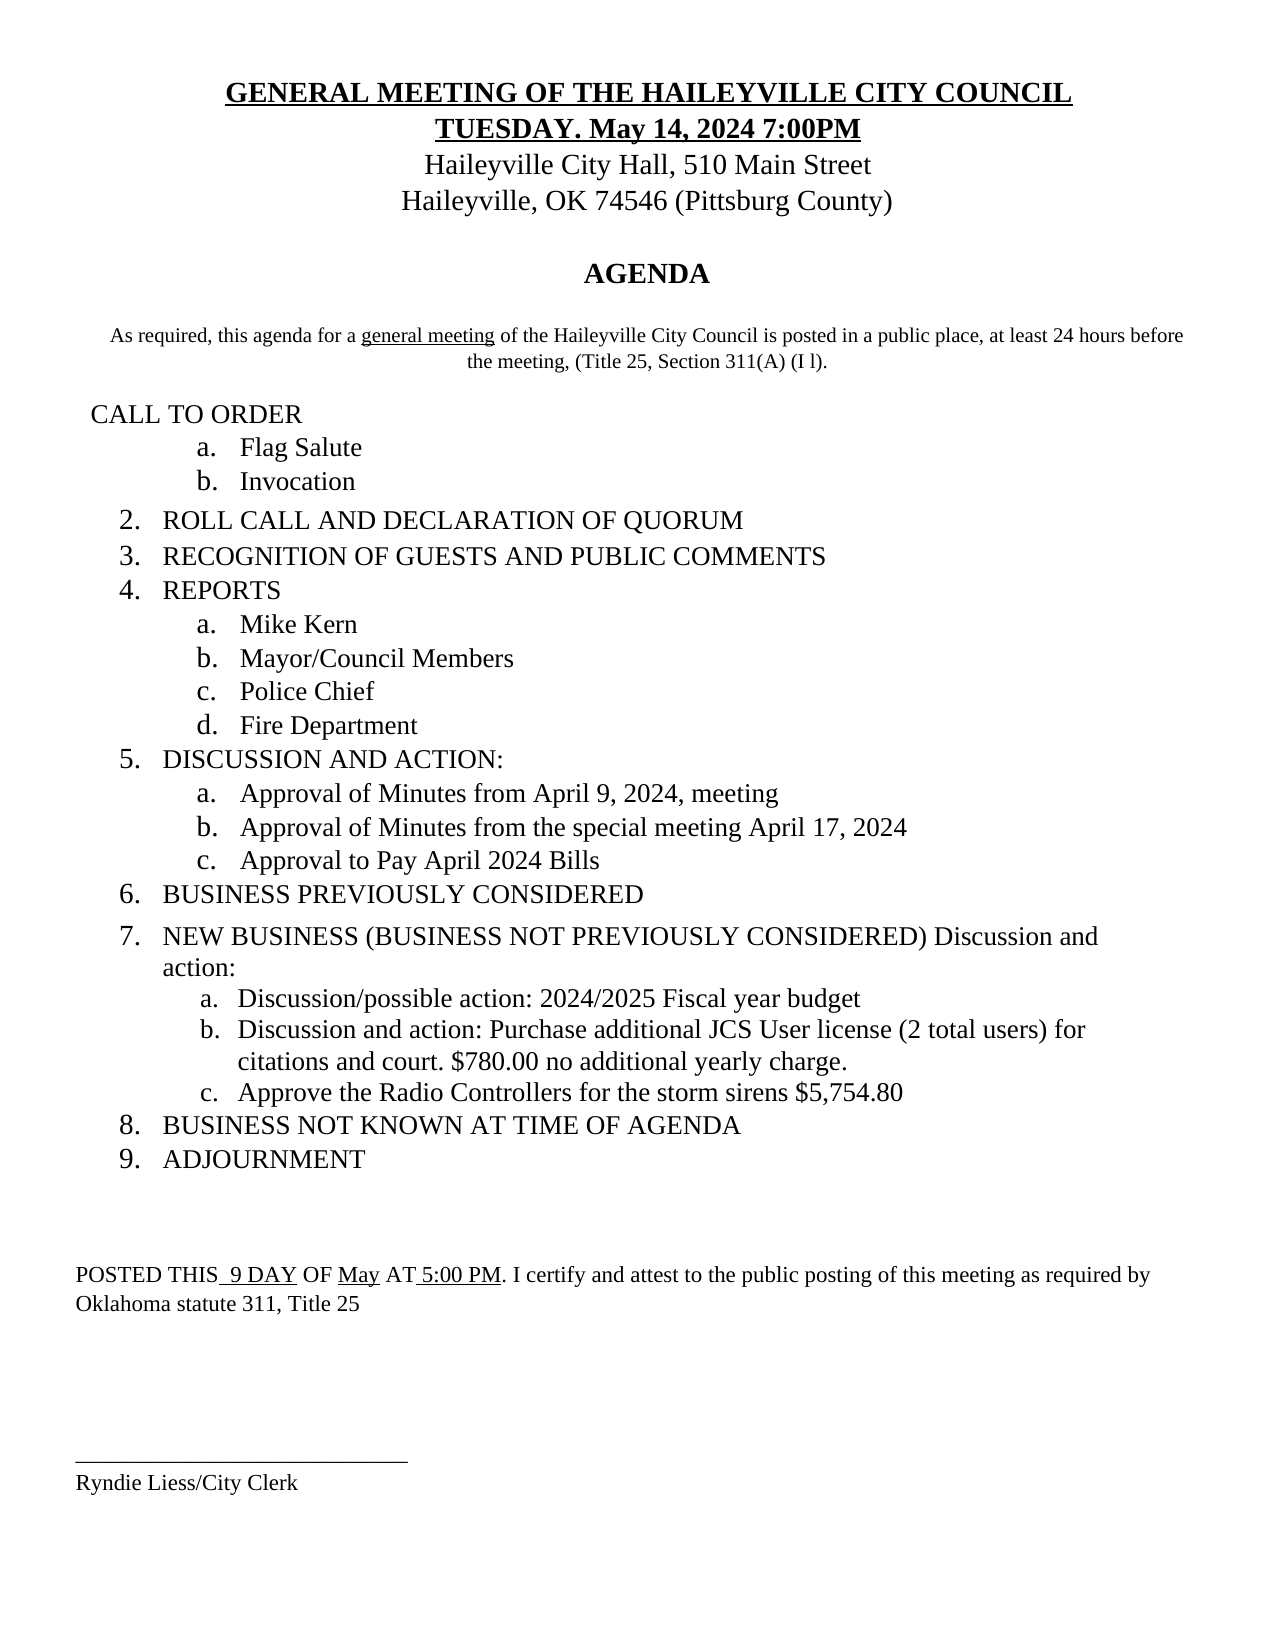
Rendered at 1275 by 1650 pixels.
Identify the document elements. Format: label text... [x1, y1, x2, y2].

list Fire Department [196, 707, 1173, 741]
list Invocation [196, 463, 1173, 497]
list Discussion and action: Purchase additional JCS User license (2 total users) for citations and court. $780.00 no additional yearly charge. [200, 1014, 1173, 1076]
list BUSINESS PREVIOUSLY CONSIDERED [119, 876, 1173, 910]
text Ryndie Liess/City Clerk [75, 1469, 1196, 1495]
text AGENDA [96, 256, 1198, 289]
list Approval of Minutes from April 9, 2024, meeting [196, 775, 1173, 808]
list Mayor/Council Members [196, 640, 1173, 673]
text POSTED THIS 9 DAY OF May AT 5:00 PM. I certify and attest to the public posting of this meeting as required by [75, 1261, 1196, 1287]
list Flag Salute [196, 429, 1173, 463]
list ADJOURNMENT [119, 1141, 1173, 1174]
text Haileyville City Hall, 510 Main Street [96, 147, 1200, 181]
text Oklahoma statute 311, Title 25 [75, 1291, 1196, 1317]
text GENERAL MEETING OF THE HAILEYVILLE CITY COUNCIL [98, 75, 1200, 108]
text TUESDAY. May 14, 2024 7:00PM [98, 111, 1196, 145]
list Approval to Pay April 2024 Bills [196, 842, 1173, 876]
list ROLL CALL AND DECLARATION OF QUORUM [119, 502, 1173, 536]
list Discussion/possible action: 2024/2025 Fiscal year budget [200, 982, 1173, 1014]
list BUSINESS NOT KNOWN AT TIME OF AGENDA [119, 1107, 1173, 1141]
list DISCUSSION AND ACTION: [119, 741, 1173, 775]
list Mike Kern [196, 606, 1173, 639]
list Approve the Radio Controllers for the storm sirens $5,754.80 [200, 1076, 1173, 1107]
text _____________________________ [75, 1439, 1196, 1465]
list Police Chief [196, 673, 1173, 707]
list RECOGNITION OF GUESTS AND PUBLIC COMMENTS [119, 538, 1173, 572]
text CALL TO ORDER [89, 398, 1200, 429]
list Approval of Minutes from the special meeting April 17, 2024 [196, 809, 1173, 842]
list REPORTS [119, 572, 1173, 606]
text Haileyville, OK 74546 (Pittsburg County) [96, 183, 1198, 217]
list NEW BUSINESS (BUSINESS NOT PREVIOUSLY CONSIDERED) Discussion and action: [119, 918, 1173, 982]
text As required, this agenda for a general meeting of the Haileyville City Council is posted in a public place, at least 24 hours before the meeting, (Title 25, Section 311(A) (I l). [96, 323, 1198, 373]
